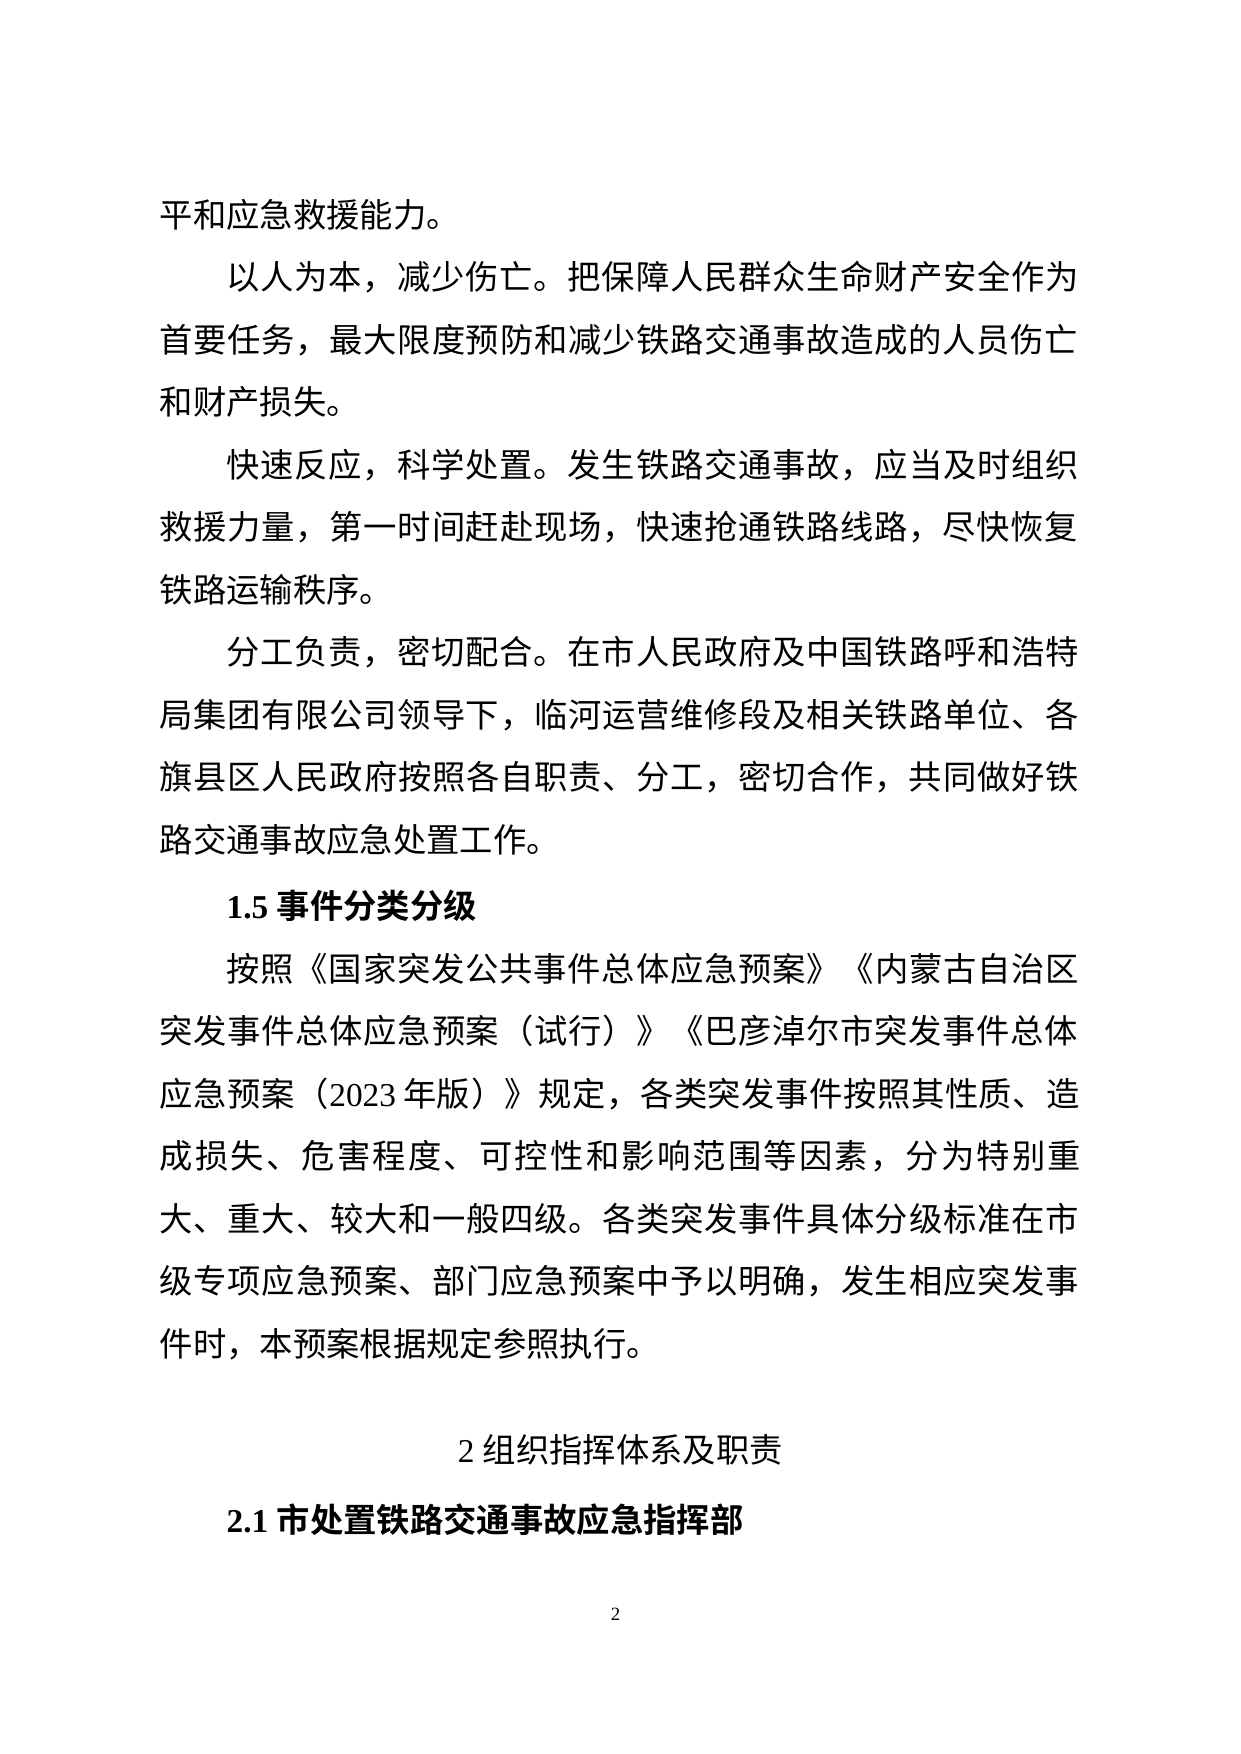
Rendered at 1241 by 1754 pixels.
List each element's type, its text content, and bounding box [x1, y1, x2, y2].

subtitle 2.1 市处置铁路交通事故应急指挥部 [159, 1479, 1081, 1546]
subtitle 1.5 事件分类分级 [159, 865, 1081, 931]
text 以人为本，减少伤亡。把保障人民群众生命财产安全作为首要任务，最大限度预防和减少铁路交通事故造成的人员伤亡和财产损失。 [159, 240, 1081, 427]
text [159, 177, 1081, 240]
text 按照《国家突发公共事件总体应急预案》《内蒙古自治区突发事件总体应急预案（试行）》《巴彦淖尔市突发事件总体应急预案（2023年版）》规定，各类突发事件按照其性质、造成损失、危害程度、可控性和影响范围等因素，分为特别重大、重大、较大和一般四级。各类突发事件具体分级标准在市级专项应急预案、部门应急预案中予以明确，发生相应突发事件时，本预案根据规定参照执行。 [159, 931, 1081, 1369]
text 分工负责，密切配合。在市人民政府及中国铁路呼和浩特局集团有限公司领导下，临河运营维修段及相关铁路单位、各旗县区人民政府按照各自职责、分工，密切合作，共同做好铁路交通事故应急处置工作。 [159, 615, 1081, 865]
subtitle 2 组织指挥体系及职责 [159, 1396, 1081, 1479]
text 快速反应，科学处置。发生铁路交通事故，应当及时组织救援力量，第一时间赶赴现场，快速抢通铁路线路，尽快恢复铁路运输秩序。 [159, 427, 1081, 615]
